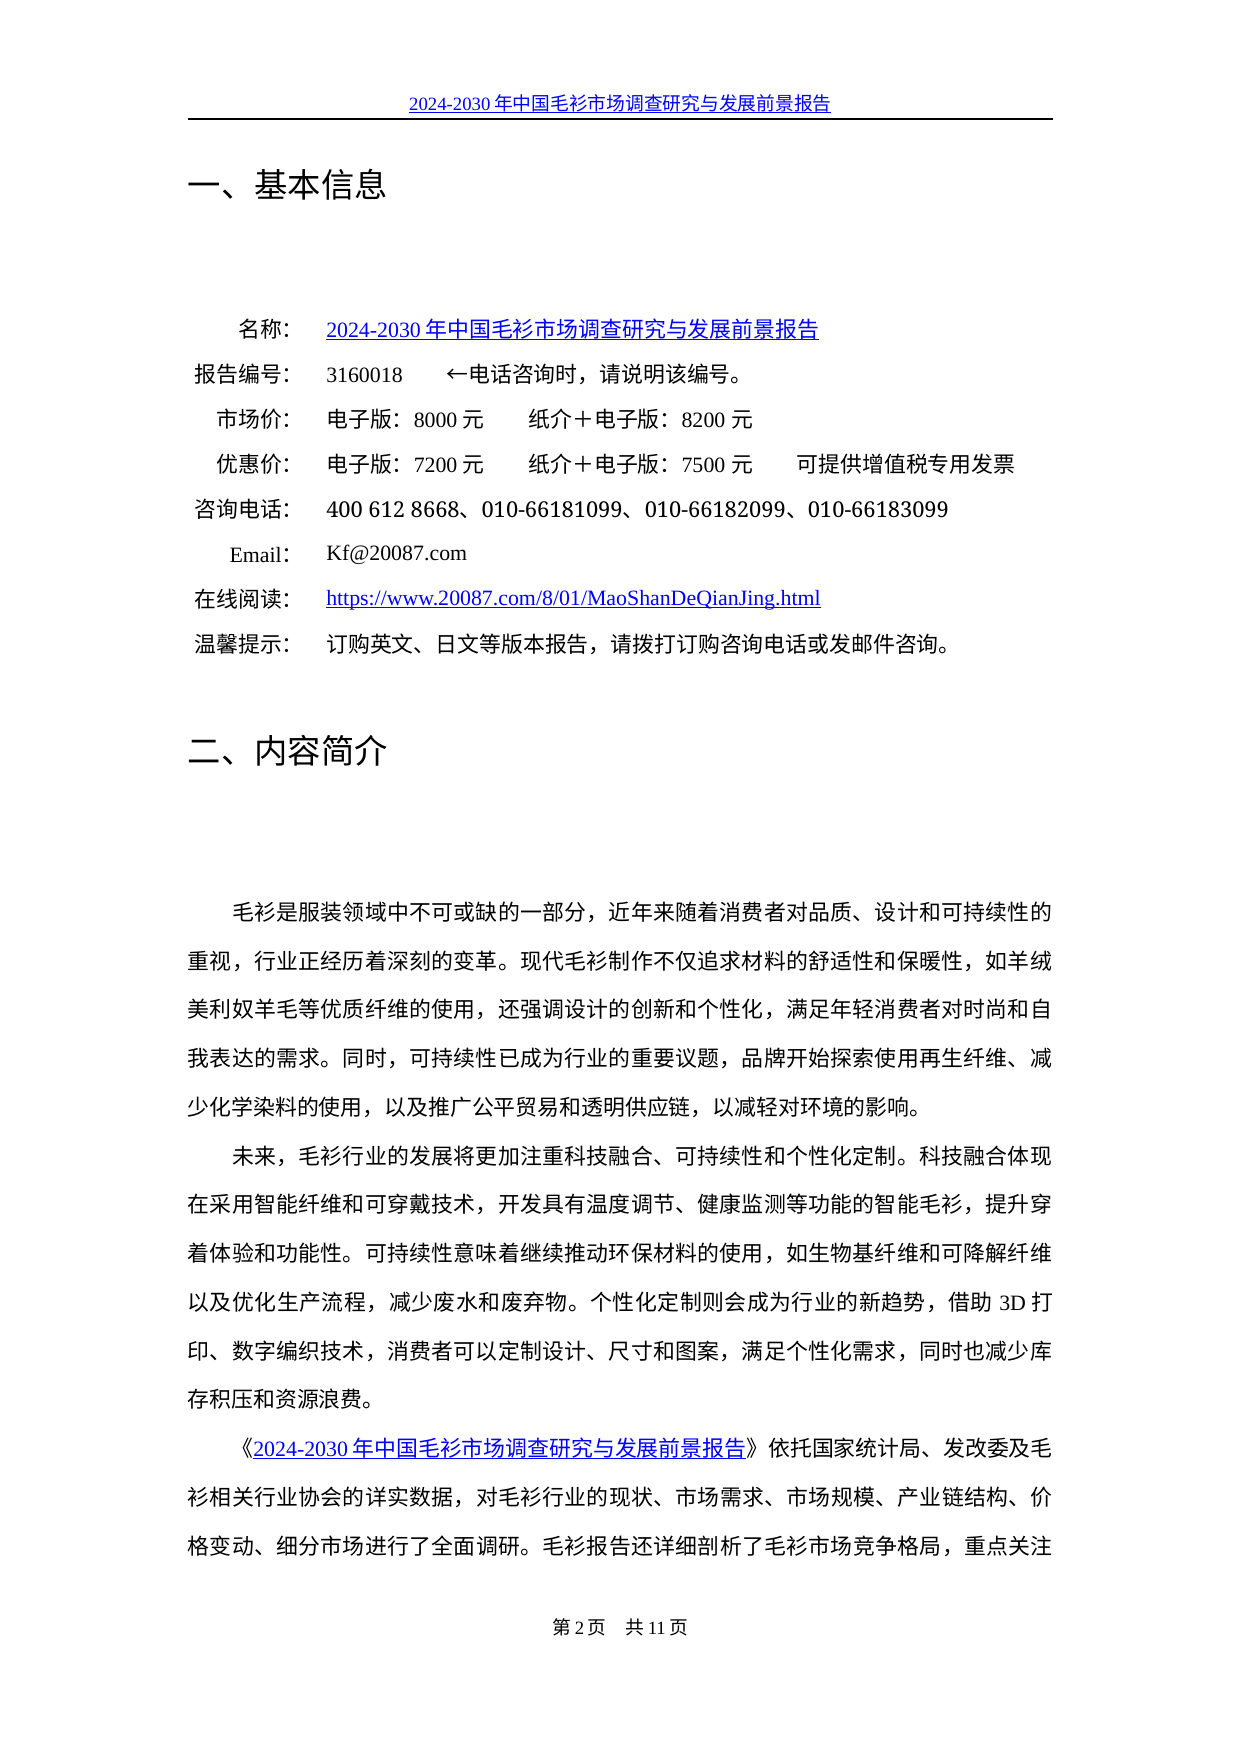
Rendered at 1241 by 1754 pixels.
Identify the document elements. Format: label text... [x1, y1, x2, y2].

table_cell Email： [167, 537, 315, 582]
table_cell 报告编号： [167, 357, 315, 402]
table_cell 温馨提示： [167, 627, 315, 672]
table_cell 咨询电话： [167, 492, 315, 537]
table_cell 在线阅读： [167, 582, 315, 627]
table_cell [315, 582, 1073, 627]
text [187, 894, 1053, 1561]
table_cell 优惠价： [167, 447, 315, 492]
table_header 名称： [167, 312, 315, 357]
table_cell 电子版：7200 元 纸介＋电子版：7500 元 可提供增值税专用发票 [315, 447, 1073, 492]
table_cell 订购英文、日文等版本报告，请拨打订购咨询电话或发邮件咨询。 [315, 627, 1073, 672]
table_cell 3160018 ←电话咨询时，请说明该编号。 [315, 357, 1073, 402]
title 二、内容简介 [187, 717, 1053, 782]
title 一、基本信息 [187, 150, 1053, 215]
table_cell Kf@20087.com [315, 537, 1073, 582]
table_cell 电子版：8000 元 纸介＋电子版：8200 元 [315, 402, 1073, 447]
table_cell 市场价： [167, 402, 315, 447]
table_header 2024-2030年中国毛衫市场调查研究与发展前景报告 [315, 312, 1073, 357]
table_cell 400 612 8668、010-66181099、010-66182099、010-66183099 [315, 492, 1073, 537]
